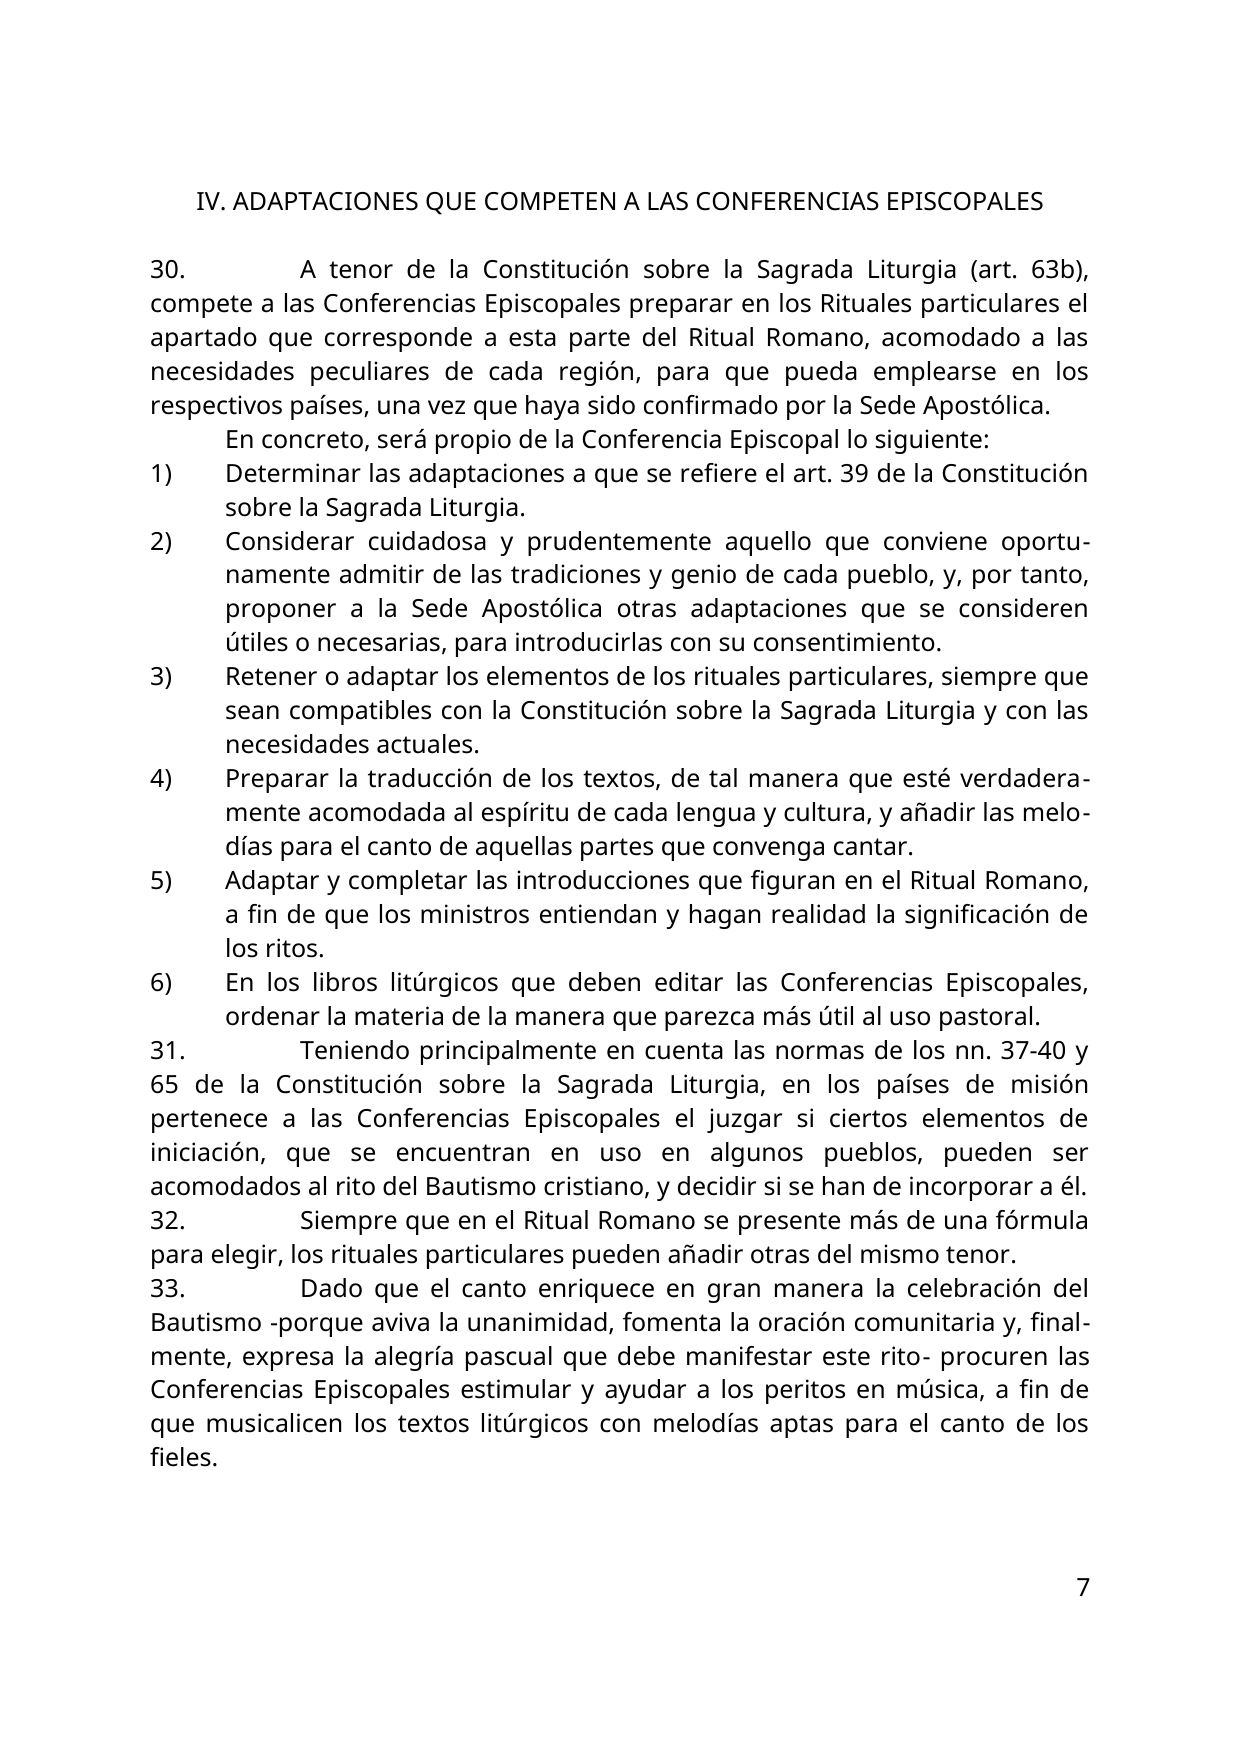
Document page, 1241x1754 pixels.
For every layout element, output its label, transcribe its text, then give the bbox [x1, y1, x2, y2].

text 30. A tenor de la Constitución sobre la Sagrada Liturgia (art. 63b), compete a las Conferencias Episcopales preparar en los Rituales particulares el apartado que corresponde a esta parte del Ritual Romano, acomodado a las necesidades peculiares de cada región, para que pueda emplearse en los respectivos países, una vez que haya sido confirmado por la Sede Apostólica. [150, 252, 1090, 422]
text En concreto, será propio de la Conferencia Episcopal lo siguiente: [150, 422, 1090, 456]
text 2) Considerar cuidadosa y prudentemente aquello que conviene oportunamente admitir de las tradiciones y genio de cada pueblo, y, por tanto, proponer a la Sede Apostólica otras adaptaciones que se consideren útiles o necesarias, para introducirlas con su consentimiento. [150, 523, 1090, 659]
text 3) Retener o adaptar los elementos de los rituales particulares, siempre que sean compatibles con la Constitución sobre la Sagrada Liturgia y con las necesidades actuales. [150, 659, 1090, 761]
text 4) Preparar la traducción de los textos, de tal manera que esté verdaderamente acomodada al espíritu de cada lengua y cultura, y añadir las melodías para el canto de aquellas partes que convenga cantar. [150, 761, 1090, 863]
text 33. Dado que el canto enriquece en gran manera la celebración del Bautismo -porque aviva la unanimidad, fomenta la oración comunitaria y, finalmente, expresa la alegría pascual que debe manifestar este rito- procuren las Conferencias Episcopales estimular y ayudar a los peritos en música, a fin de que musicalicen los textos litúrgicos con melodías aptas para el canto de los fieles. [150, 1271, 1090, 1474]
text 5) Adaptar y completar las introducciones que figuran en el Ritual Romano, a fin de que los ministros entiendan y hagan realidad la significación de los ritos. [150, 863, 1090, 965]
text IV. ADAPTACIONES QUE COMPETEN A LAS CONFERENCIAS EPISCOPALES [150, 184, 1090, 218]
text 32. Siempre que en el Ritual Romano se presente más de una fórmula para elegir, los rituales particulares pueden añadir otras del mismo tenor. [150, 1203, 1090, 1271]
text 1) Determinar las adaptaciones a que se refiere el art. 39 de la Constitución sobre la Sagrada Liturgia. [150, 456, 1090, 523]
text 6) En los libros litúrgicos que deben editar las Conferencias Episcopales, ordenar la materia de la manera que parezca más útil al uso pastoral. [150, 965, 1090, 1033]
text 31. Teniendo principalmente en cuenta las normas de los nn. 37-40 y 65 de la Constitución sobre la Sagrada Liturgia, en los países de misión pertenece a las Conferencias Episcopales el juzgar si ciertos elementos de iniciación, que se encuentran en uso en algunos pueblos, pueden ser acomodados al rito del Bautismo cristiano, y decidir si se han de incorporar a él. [150, 1033, 1090, 1203]
